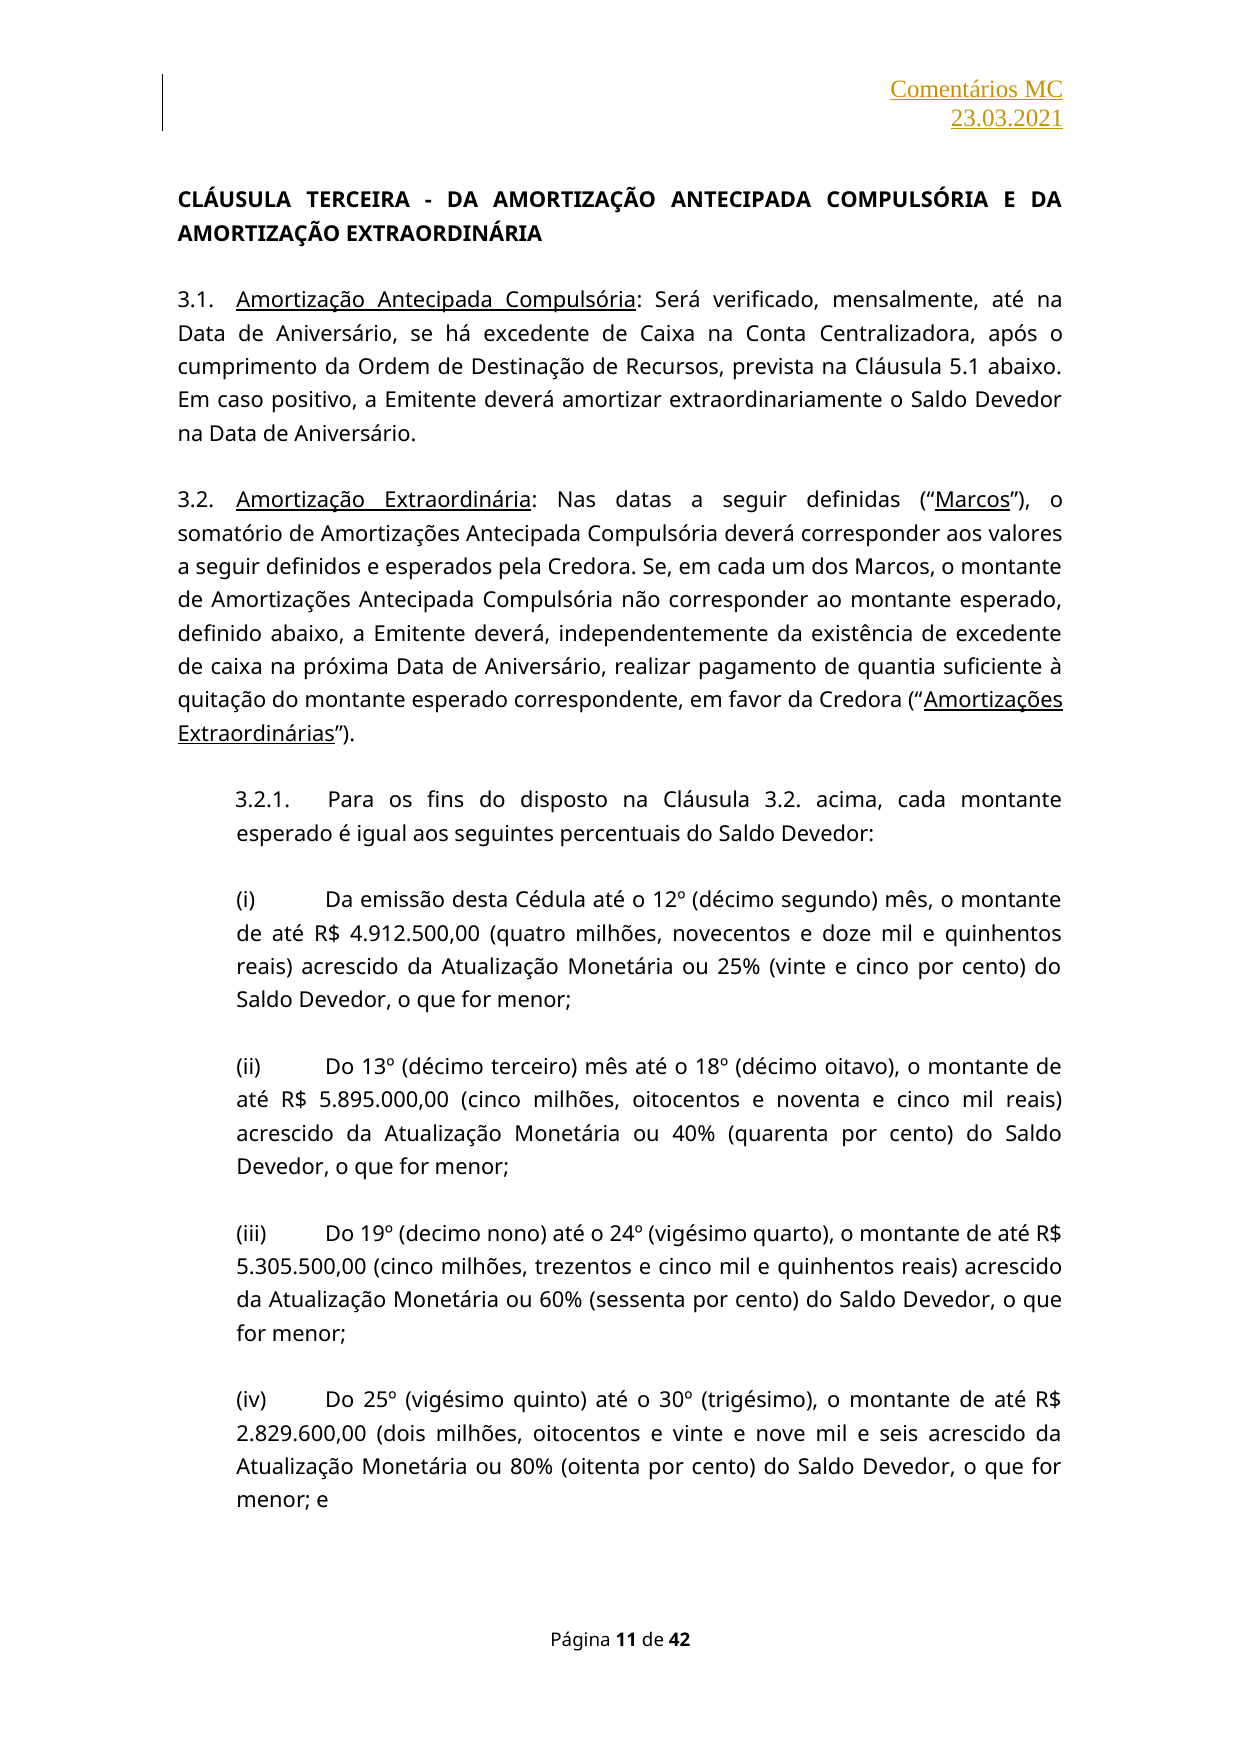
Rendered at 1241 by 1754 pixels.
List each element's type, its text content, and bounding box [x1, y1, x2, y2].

text (iv) Do 25º (vigésimo quinto) até o 30º (trigésimo), o montante de até R$ 2.829.600,00 (dois milhões, oitocentos e vinte e nove mil e seis acrescido da Atualização Monetária ou 80% (oitenta por cento) do Saldo Devedor, o que for menor; e [236, 1381, 1063, 1514]
text CLÁUSULA TERCEIRA - DA AMORTIZAÇÃO ANTECIPADA COMPULSÓRIA E DA AMORTIZAÇÃO EXTRAORDINÁRIA [177, 181, 1063, 248]
list Para os fins do disposto na Cláusula 3.2. acima, cada montante esperado é igual aos seguintes percentuais do Saldo Devedor: [235, 781, 1063, 848]
text (i) Da emissão desta Cédula até o 12º (décimo segundo) mês, o montante de até R$ 4.912.500,00 (quatro milhões, novecentos e doze mil e quinhentos reais) acrescido da Atualização Monetária ou 25% (vinte e cinco por cento) do Saldo Devedor, o que for menor; [236, 881, 1063, 1014]
text (ii) Do 13º (décimo terceiro) mês até o 18º (décimo oitavo), o montante de até R$ 5.895.000,00 (cinco milhões, oitocentos e noventa e cinco mil reais) acrescido da Atualização Monetária ou 40% (quarenta por cento) do Saldo Devedor, o que for menor; [236, 1048, 1063, 1181]
list Amortização Extraordinária: Nas datas a seguir definidas (“Marcos”), o somatório de Amortizações Antecipada Compulsória deverá corresponder aos valores a seguir definidos e esperados pela Credora. Se, em cada um dos Marcos, o montante de Amortizações Antecipada Compulsória não corresponder ao montante esperado, definido abaixo, a Emitente deverá, independentemente da existência de excedente de caixa na próxima Data de Aniversário, realizar pagamento de quantia suficiente à quitação do montante esperado correspondente, em favor da Credora (“Amortizações Extraordinárias”). [177, 481, 1063, 748]
text (iii) Do 19º (decimo nono) até o 24º (vigésimo quarto), o montante de até R$ 5.305.500,00 (cinco milhões, trezentos e cinco mil e quinhentos reais) acrescido da Atualização Monetária ou 60% (sessenta por cento) do Saldo Devedor, o que for menor; [236, 1214, 1063, 1348]
list Amortização Antecipada Compulsória: Será verificado, mensalmente, até na Data de Aniversário, se há excedente de Caixa na Conta Centralizadora, após o cumprimento da Ordem de Destinação de Recursos, prevista na Cláusula 5.1 abaixo. Em caso positivo, a Emitente deverá amortizar extraordinariamente o Saldo Devedor na Data de Aniversário. [177, 281, 1063, 448]
